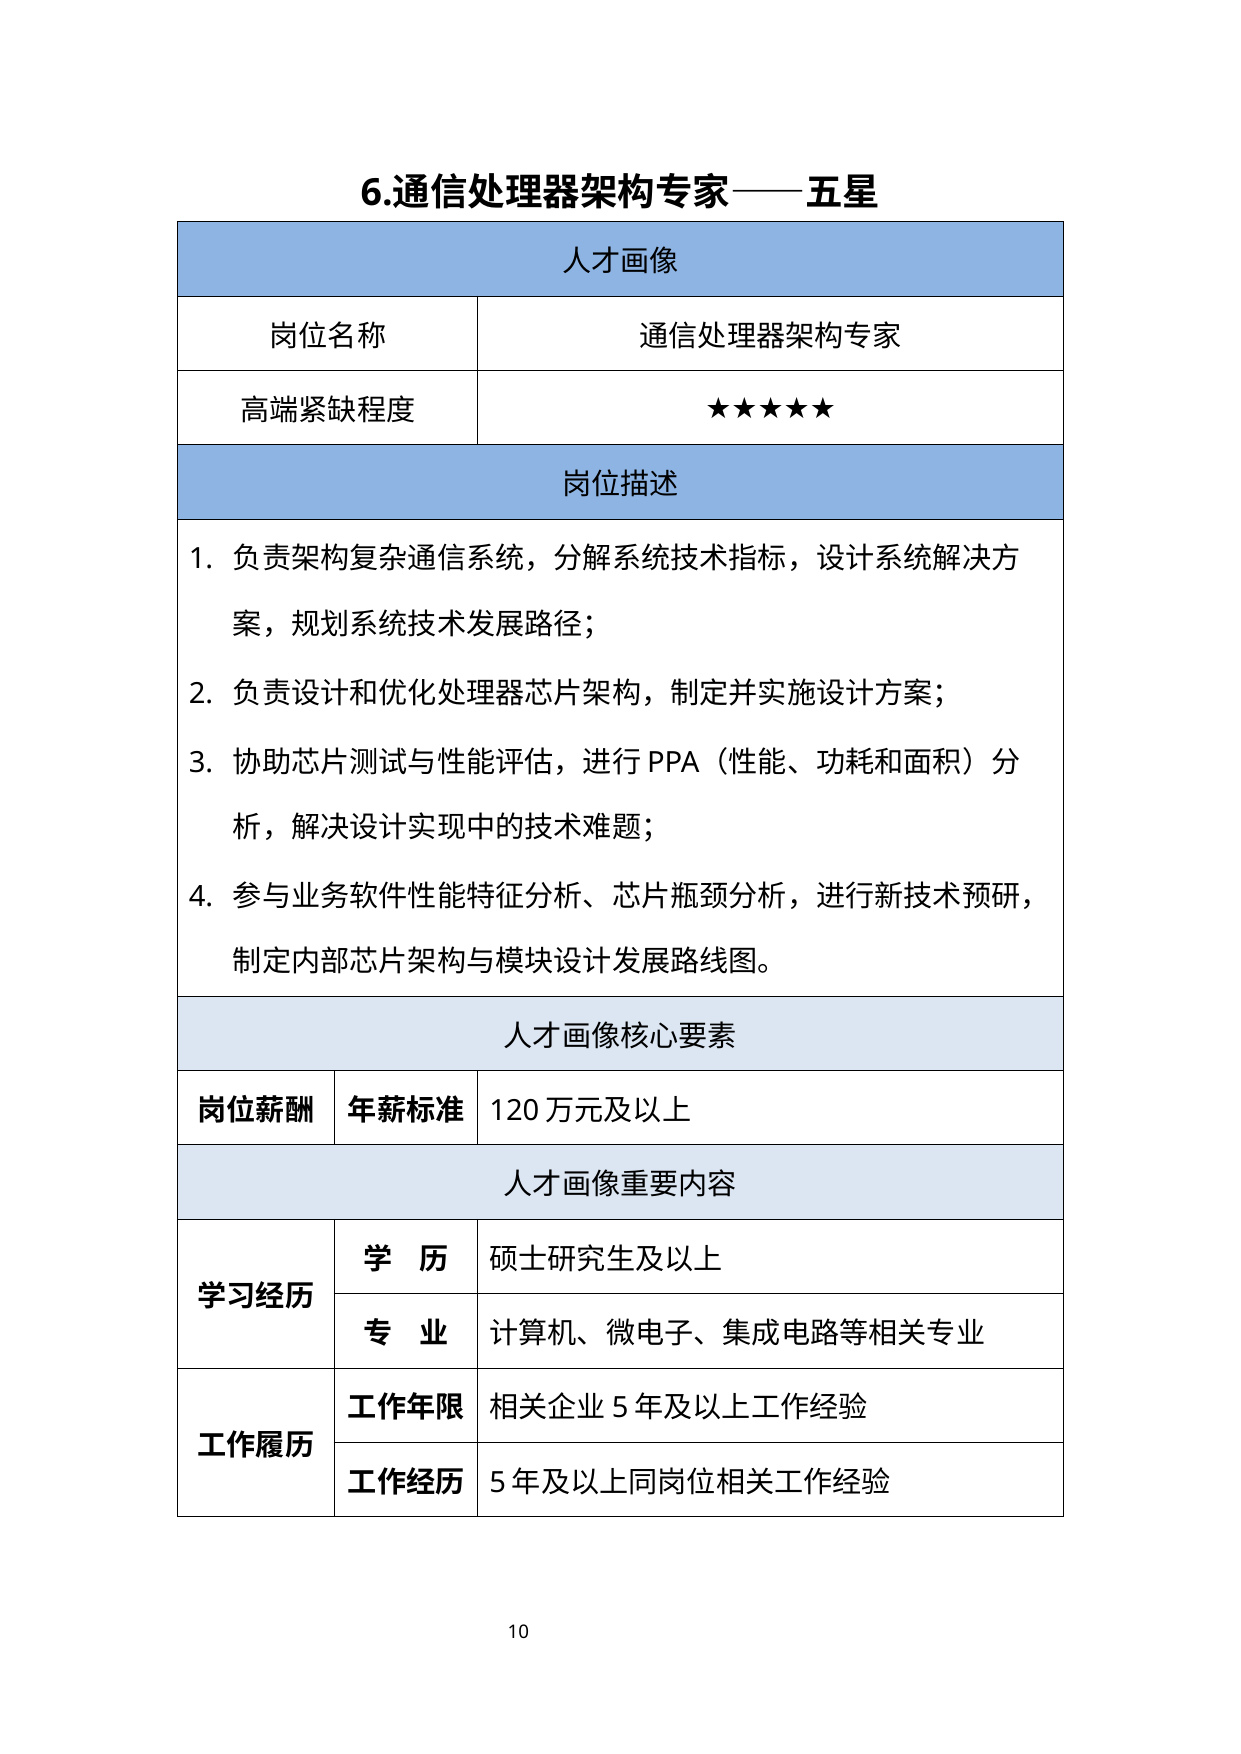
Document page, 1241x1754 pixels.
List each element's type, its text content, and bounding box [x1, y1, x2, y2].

table_cell 工作履历 [178, 1369, 334, 1516]
table_cell 学习经历 [178, 1220, 334, 1367]
table_cell 专 业 [335, 1294, 477, 1367]
table_cell 人才画像核心要素 [178, 997, 1063, 1070]
table_cell 岗位薪酬 [178, 1071, 334, 1144]
table_cell 高端紧缺程度 [178, 371, 477, 444]
table_cell 岗位描述 [178, 445, 1063, 519]
table_cell 相关企业5年及以上工作经验 [478, 1369, 1063, 1442]
table_header 人才画像 [178, 222, 1063, 296]
table_cell ★★★★★ [478, 371, 1063, 444]
table_cell 5年及以上同岗位相关工作经验 [478, 1443, 1063, 1516]
table_cell 年薪标准 [335, 1071, 477, 1144]
table_cell 岗位名称 [178, 297, 477, 370]
table_cell 人才画像重要内容 [178, 1145, 1063, 1219]
table_cell 工作经历 [335, 1443, 477, 1516]
table_cell 计算机、微电子、集成电路等相关专业 [478, 1294, 1063, 1367]
table_cell 学 历 [335, 1220, 477, 1293]
table_cell 硕士研究生及以上 [478, 1220, 1063, 1293]
subtitle 6.通信处理器架构专家——五星 [187, 156, 1053, 221]
table_cell 120万元及以上 [478, 1071, 1063, 1144]
table_cell 工作年限 [335, 1369, 477, 1442]
table_cell 负责架构复杂通信系统，分解系统技术指标，设计系统解决方案，规划系统技术发展路径； 负责设计和优化处理器芯片架构，制定并实施设计方案； 协助芯片测试与性能评估，进行PPA（性能、功耗和面积）分析，解决设计实现中的技术难题； 参与业务软件性能特征分析、芯片瓶颈分析，进行新技术预研，制定内部芯片架构与模块设计发展路线图。 [178, 520, 1063, 996]
table_cell 通信处理器架构专家 [478, 297, 1063, 370]
